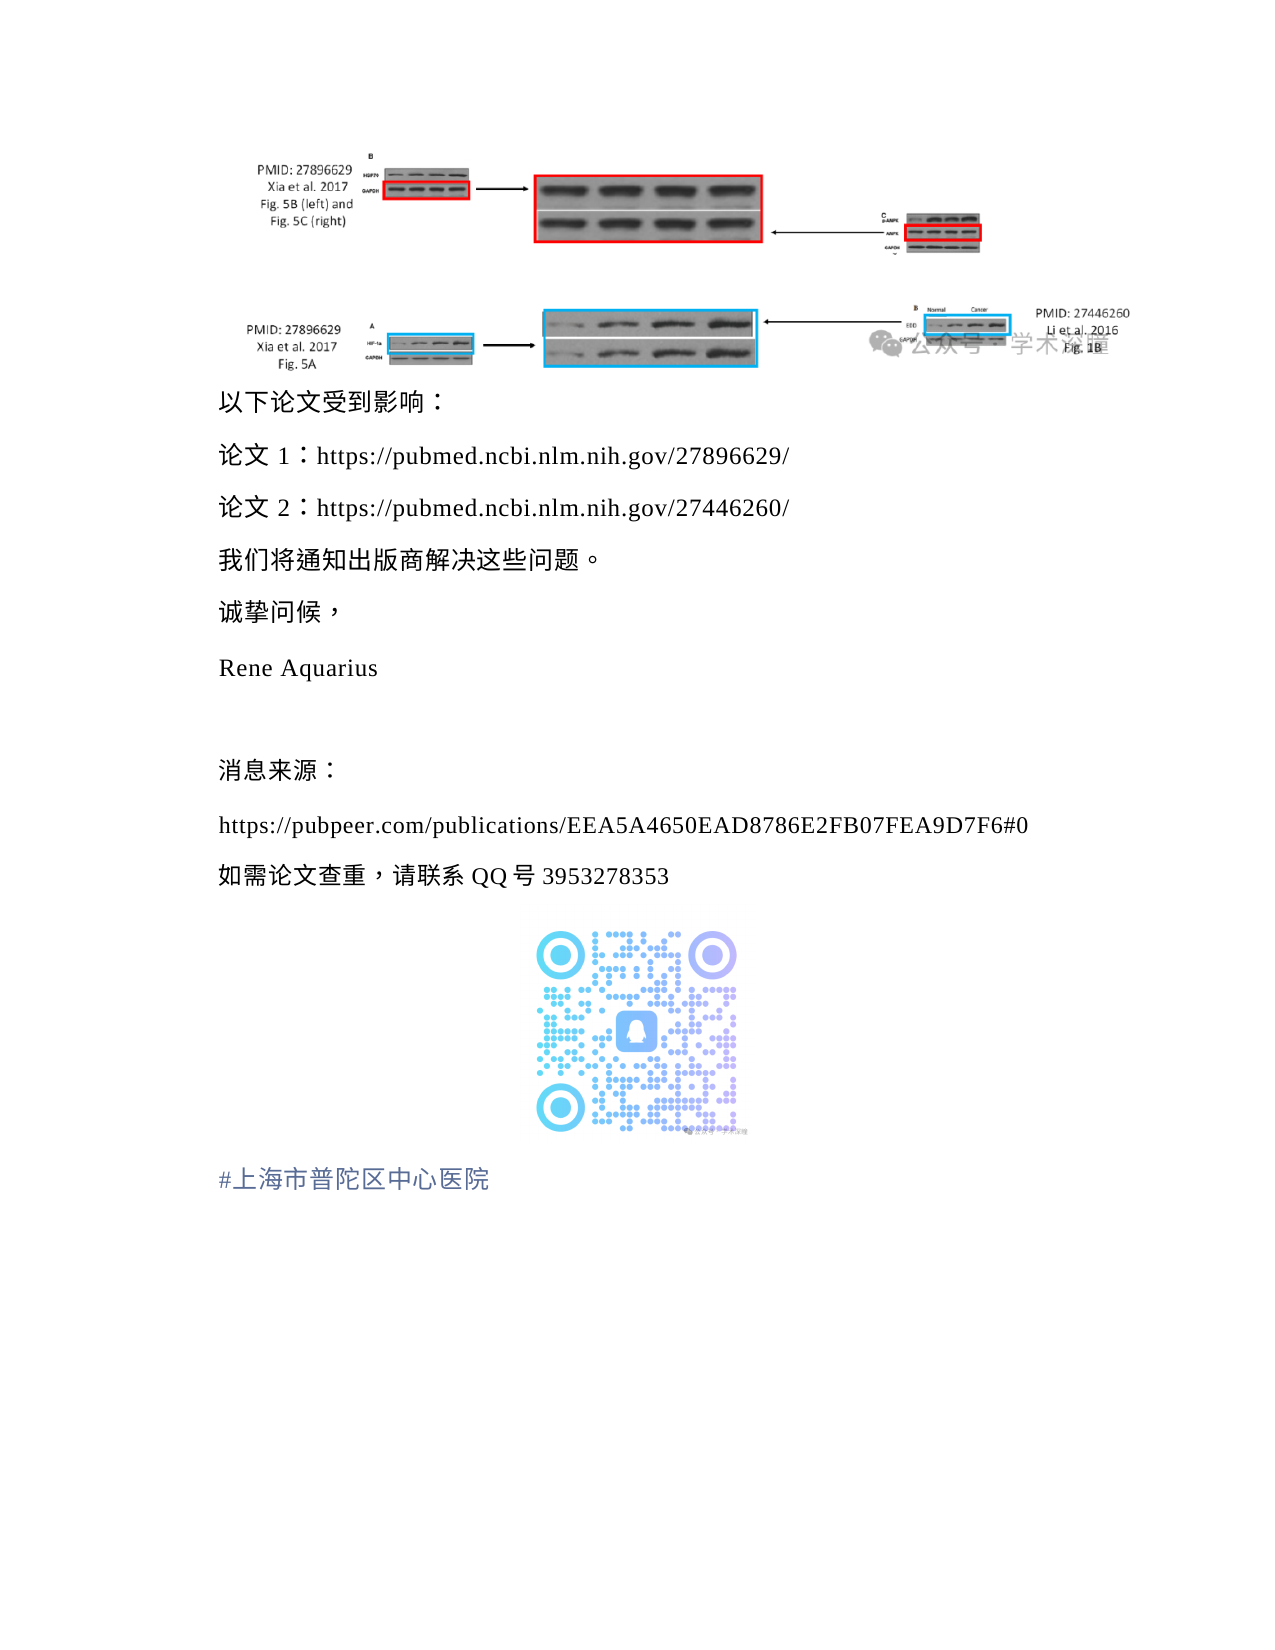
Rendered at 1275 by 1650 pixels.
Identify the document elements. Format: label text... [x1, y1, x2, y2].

text 我们将通知出版商解决这些问题。 [219, 537, 1056, 577]
text https://pubpeer.com/publications/EEA5A4650EAD8786E2FB07FEA9D7F6#0 [219, 799, 1056, 839]
picture [237, 150, 1138, 380]
text 论文 1：https://pubmed.ncbi.nlm.nih.gov/27896629/ [219, 432, 1056, 472]
picture [520, 904, 755, 1141]
text 消息来源： [219, 747, 1056, 787]
text Rene Aquarius [219, 642, 1056, 682]
text 如需论文查重，请联系QQ号3953278353 [219, 852, 1056, 892]
text 论文 2：https://pubmed.ncbi.nlm.nih.gov/27446260/ [219, 484, 1056, 524]
text 以下论文受到影响： [219, 379, 1056, 419]
text 诚挚问候， [219, 589, 1056, 629]
text #上海市普陀区中心医院 [219, 1156, 1056, 1196]
